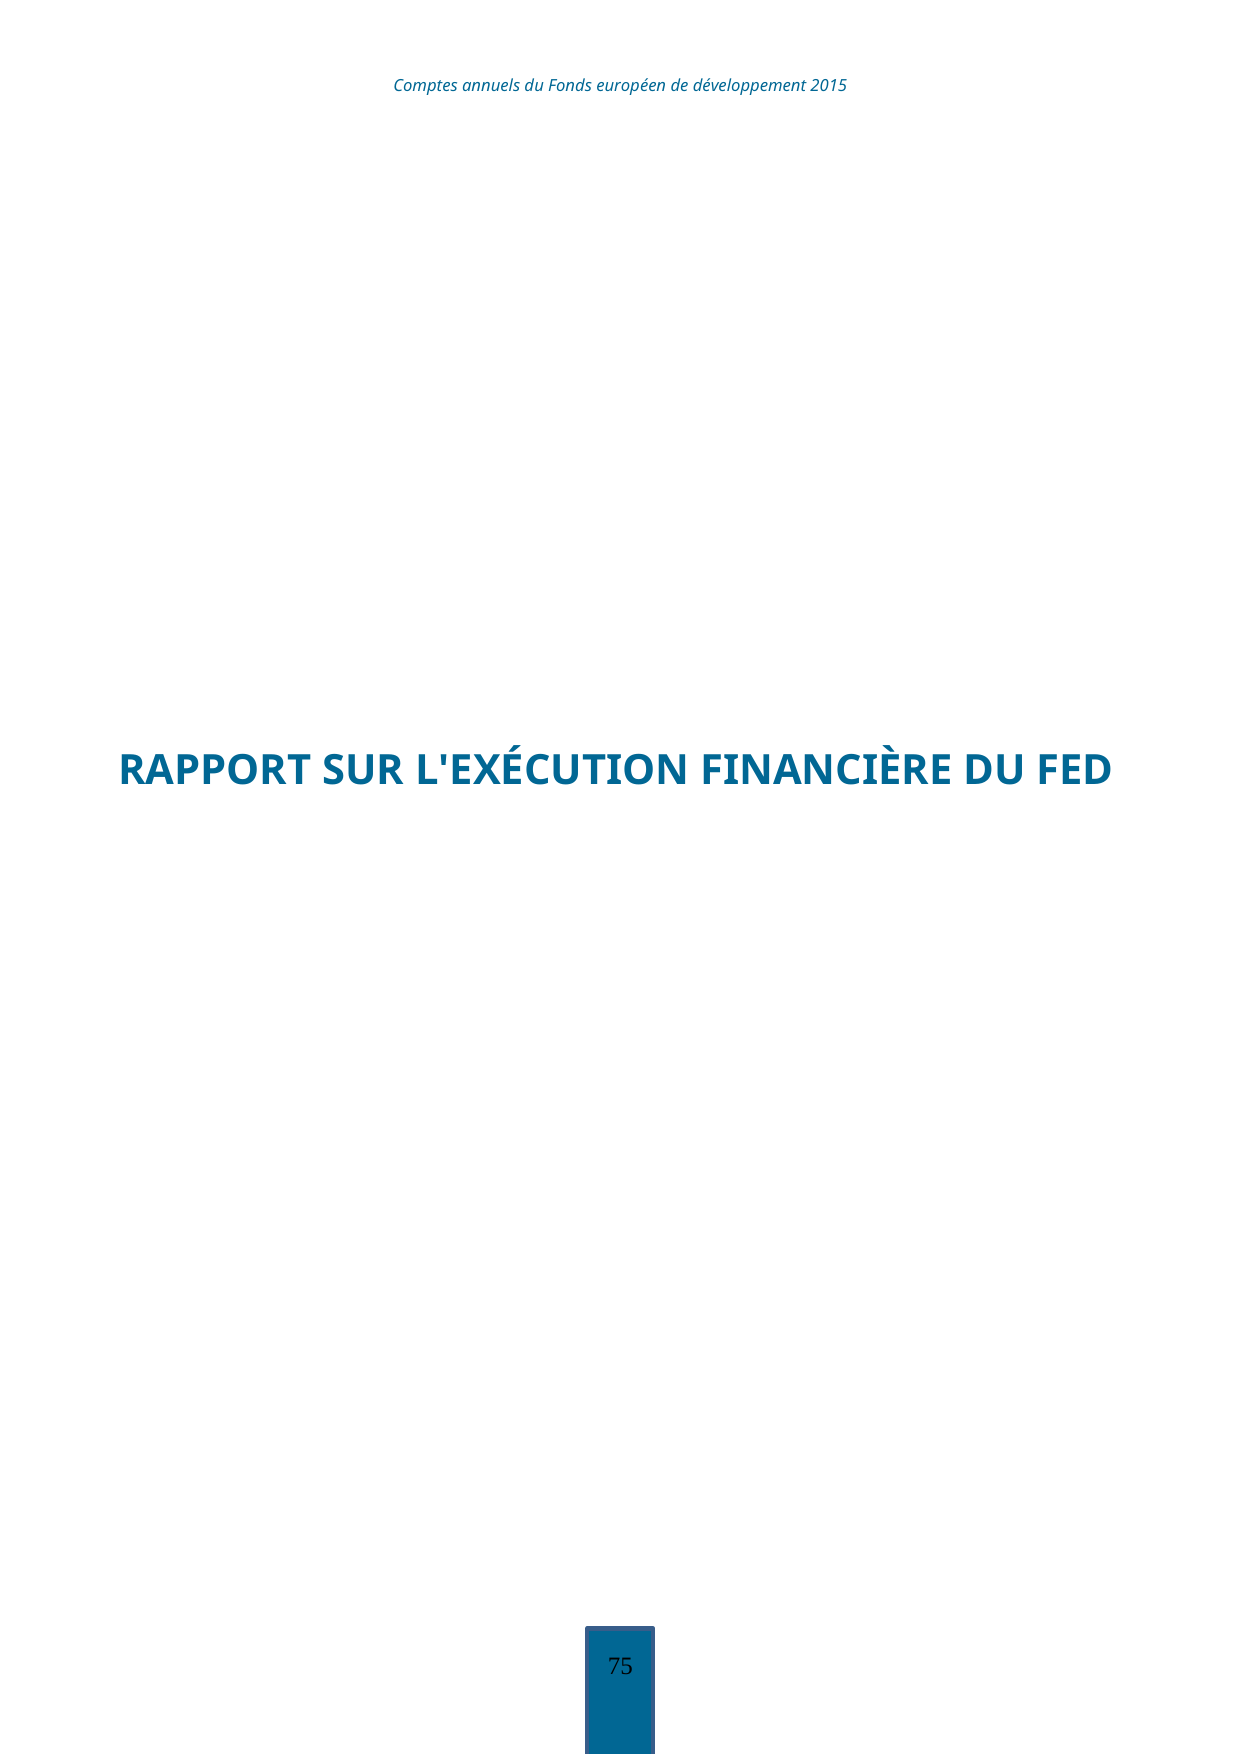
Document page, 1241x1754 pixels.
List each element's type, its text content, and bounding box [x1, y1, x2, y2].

text RAPPORT SUR L'EXÉCUTION FINANCIÈRE DU FED [118, 740, 1122, 797]
